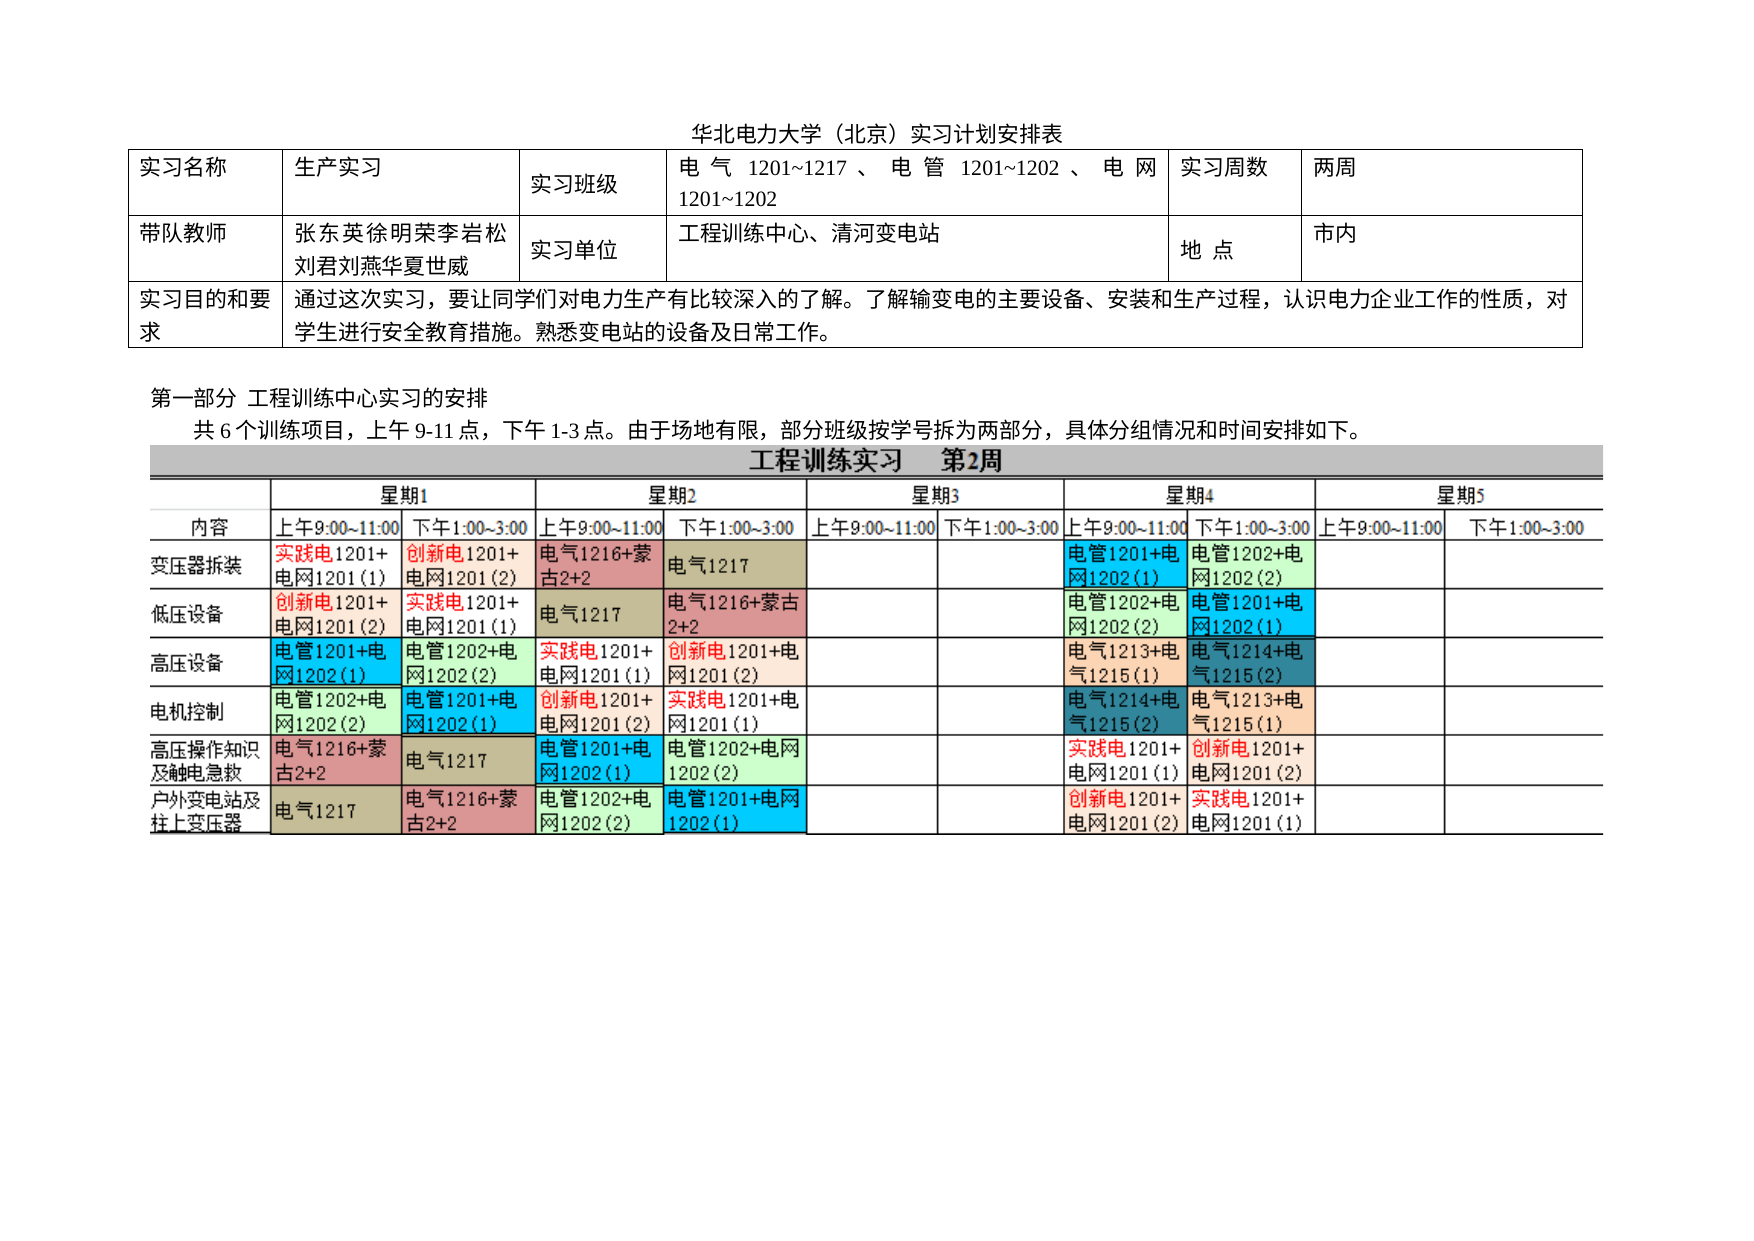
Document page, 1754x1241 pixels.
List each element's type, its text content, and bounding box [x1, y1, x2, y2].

table_header 实习班级 [520, 150, 666, 215]
table_header 两周 [1302, 150, 1582, 215]
text 华北电力大学（北京）实习计划安排表 [150, 116, 1604, 149]
table_header 生产实习 [283, 150, 519, 215]
table_header 实习名称 [129, 150, 282, 215]
table_cell 实习单位 [520, 216, 666, 281]
text 共6个训练项目，上午9-11点，下午1-3点。由于场地有限，部分班级按学号拆为两部分，具体分组情况和时间安排如下。 [150, 413, 1604, 445]
table_header 实习周数 [1169, 150, 1301, 215]
table_cell 实习目的和要求 [129, 282, 282, 347]
table_header 电气1201~1217、电管1201~1202、电网1201~1202 [667, 150, 1168, 215]
text 第一部分 工程训练中心实习的安排 [150, 381, 1604, 413]
table_cell 通过这次实习，要让同学们对电力生产有比较深入的了解。了解输变电的主要设备、安装和生产过程，认识电力企业工作的性质，对学生进行安全教育措施。熟悉变电站的设备及日常工作。 [283, 282, 1582, 347]
picture [150, 445, 1604, 835]
table_cell 地 点 [1169, 216, 1301, 281]
table_cell 张东英徐明荣李岩松刘君刘燕华夏世威 [283, 216, 519, 281]
table_cell 工程训练中心、清河变电站 [667, 216, 1168, 281]
table_cell 市内 [1302, 216, 1582, 281]
table_cell 带队教师 [129, 216, 282, 281]
